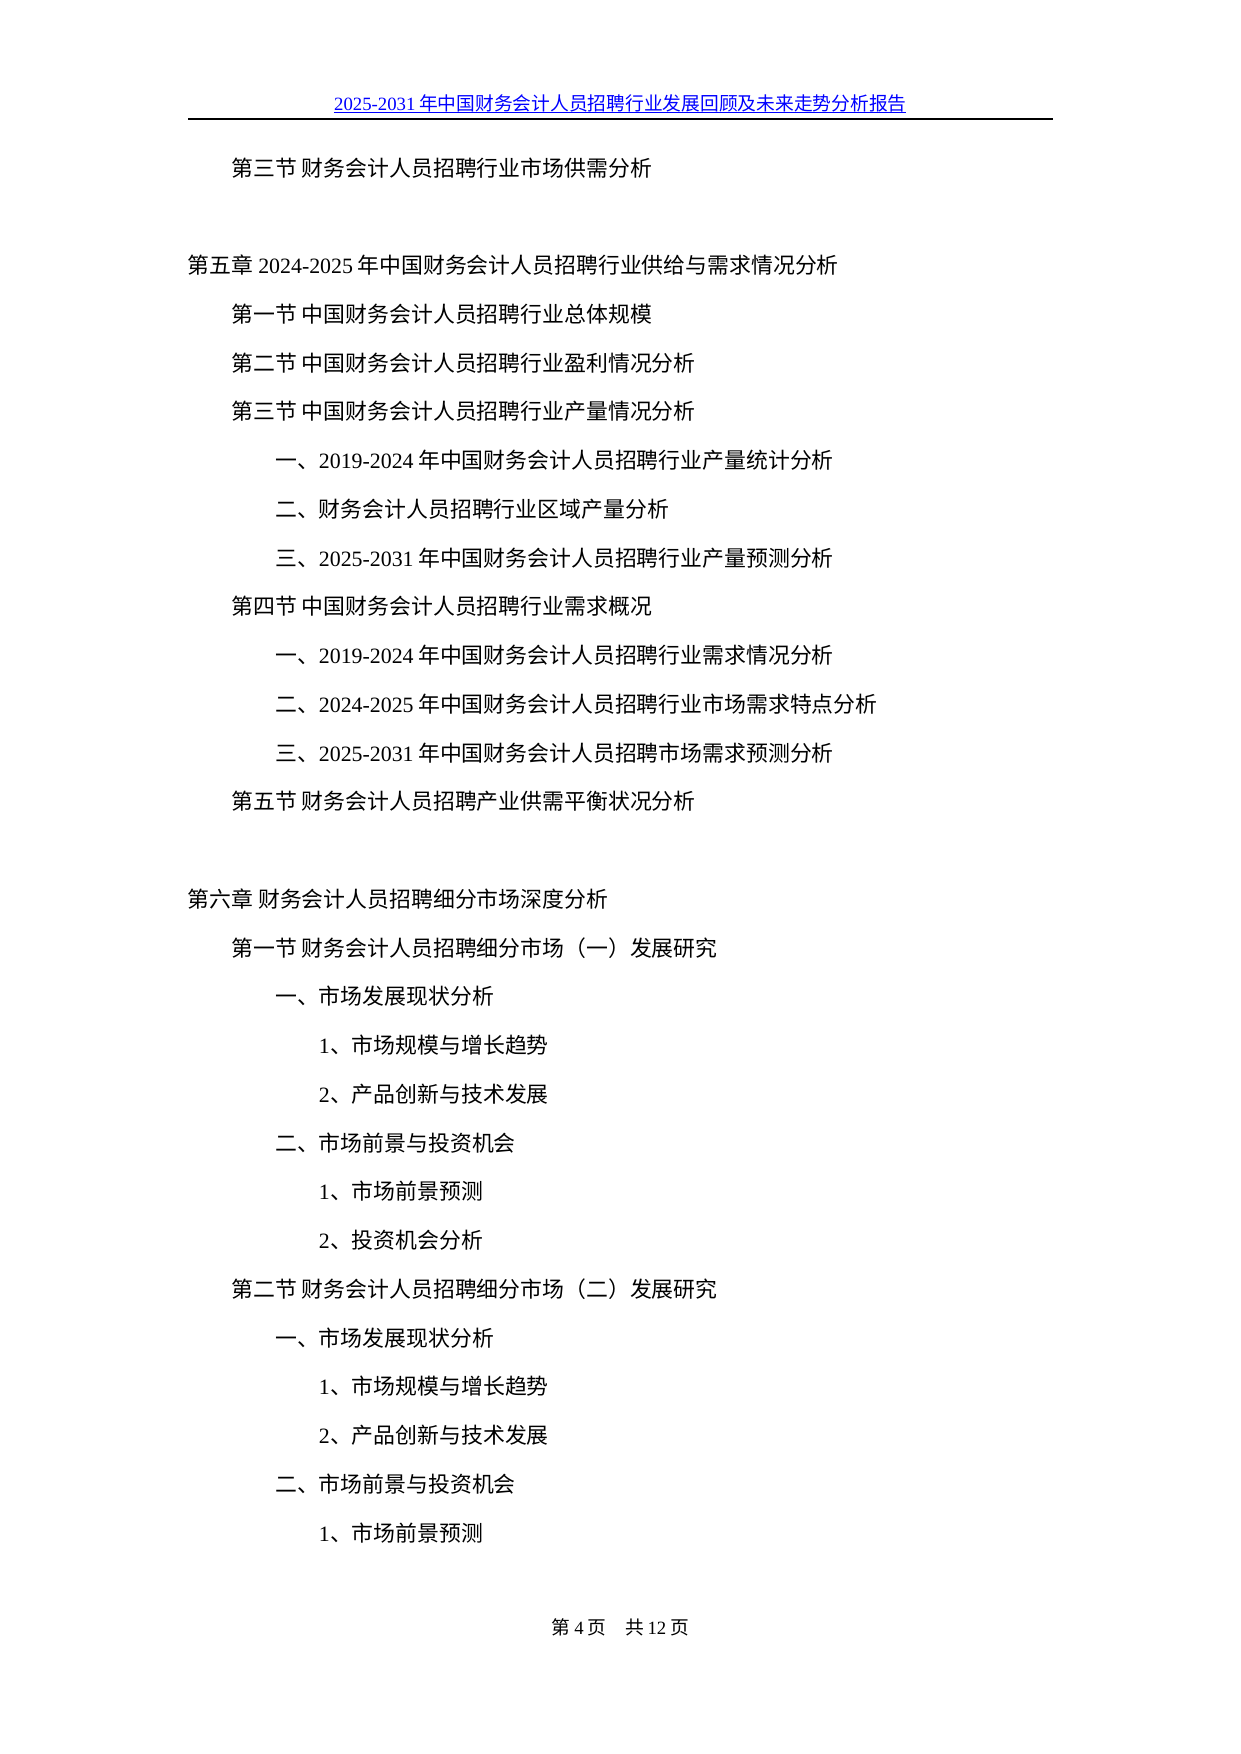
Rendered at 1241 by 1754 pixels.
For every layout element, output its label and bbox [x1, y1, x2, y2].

text [187, 150, 1053, 1548]
